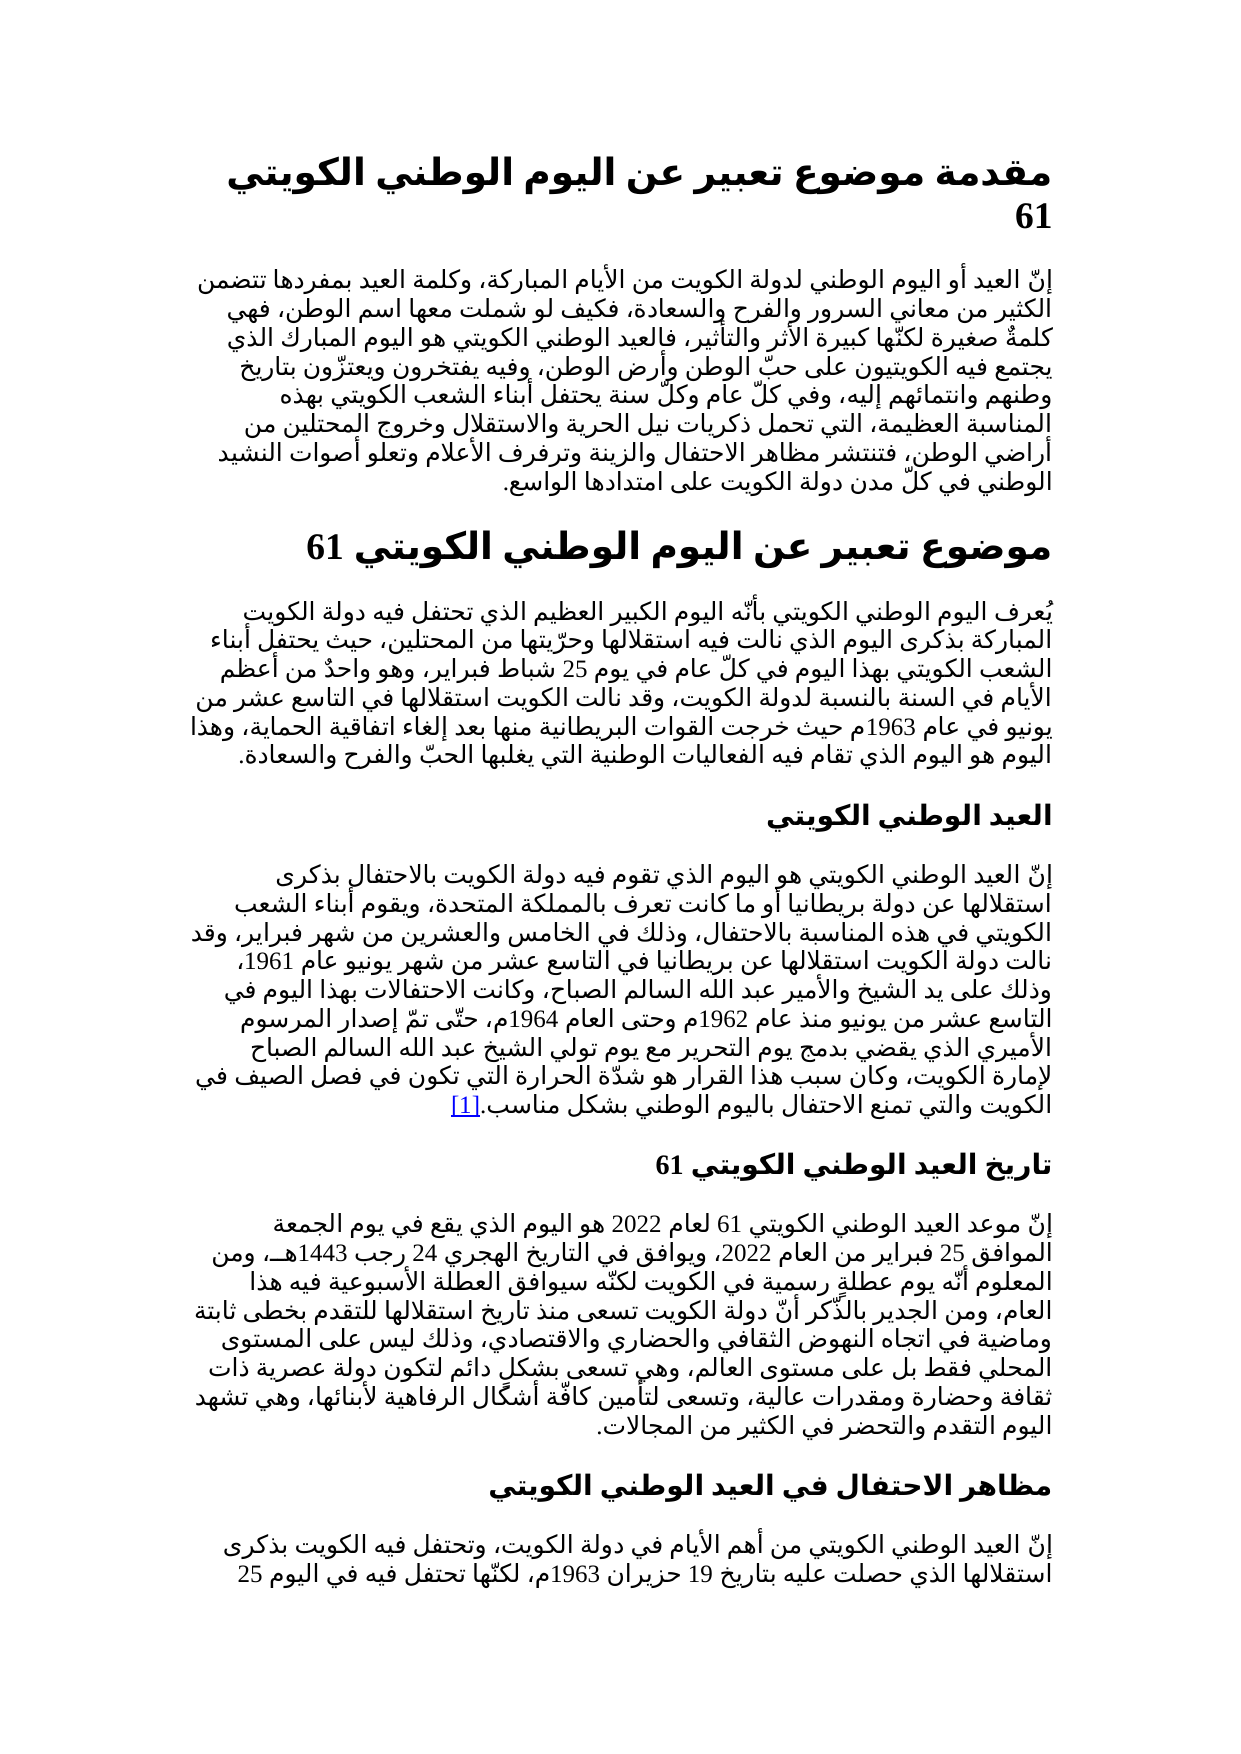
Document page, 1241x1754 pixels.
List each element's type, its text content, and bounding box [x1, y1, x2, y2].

text إنّ موعد العيد الوطني الكويتي 61 لعام 2022 هو اليوم الذي يقع في يوم الجمعة الموافق 25 فبراير من العام 2022، ويوافق في التاريخ الهجري 24 رجب 1443هــ، ومن المعلوم أنّه يوم عطلةٍ رسمية في الكويت لكنّه سيوافق العطلة الأسبوعية فيه هذا العام، ومن الجدير بالذّكر أنّ دولة الكويت تسعى منذ تاريخ استقلالها للتقدم بخطى ثابتة وماضية في اتجاه النهوض الثقافي والحضاري والاقتصادي، وذلك ليس على المستوى المحلي فقط بل على مستوى العالم، وهي تسعى بشكلٍ دائم لتكون دولة عصرية ذات ثقافة وحضارة ومقدرات عالية، وتسعى لتأمين كافّة أشكال الرفاهية لأبنائها، وهي تشهد اليوم التقدم والتحضر في الكثير من المجالات. [187, 1209, 1053, 1439]
text مقدمة موضوع تعبير عن اليوم الوطني الكويتي 61 [187, 150, 1053, 236]
text يُعرف اليوم الوطني الكويتي بأنّه اليوم الكبير العظيم الذي تحتفل فيه دولة الكويت المباركة بذكرى اليوم الذي نالت فيه استقلالها وحرّيتها من المحتلين، حيث يحتفل أبناء الشعب الكويتي بهذا اليوم في كلّ عام في يوم 25 شباط فبراير، وهو واحدٌ من أعظم الأيام في السنة بالنسبة لدولة الكويت، وقد نالت الكويت استقلالها في التاسع عشر من يونيو في عام 1963م حيث خرجت القوات البريطانية منها بعد إلغاء اتفاقية الحماية، وهذا اليوم هو اليوم الذي تقام فيه الفعاليات الوطنية التي يغلبها الحبّ والفرح والسعادة. [187, 597, 1053, 769]
text إنّ العيد أو اليوم الوطني لدولة الكويت من الأيام المباركة، وكلمة العيد بمفردها تتضمن الكثير من معاني السرور والفرح والسعادة، فكيف لو شملت معها اسم الوطن، فهي كلمةٌ صغيرة لكنّها كبيرة الأثر والتأثير، فالعيد الوطني الكويتي هو اليوم المبارك الذي يجتمع فيه الكويتيون على حبّ الوطن وأرض الوطن، وفيه يفتخرون ويعتزّون بتاريخ وطنهم وانتمائهم إليه، وفي كلّ عام وكلّ سنة يحتفل أبناء الشعب الكويتي بهذه المناسبة العظيمة، التي تحمل ذكريات نيل الحرية والاستقلال وخروج المحتلين من أراضي الوطن، فتنتشر مظاهر الاحتفال والزينة وترفرف الأعلام وتعلو أصوات النشيد الوطني في كلّ مدن دولة الكويت على امتدادها الواسع. [187, 265, 1053, 495]
text العيد الوطني الكويتي [187, 798, 1053, 831]
text مظاهر الاحتفال في العيد الوطني الكويتي [187, 1469, 1053, 1501]
text إنّ العيد الوطني الكويتي هو اليوم الذي تقوم فيه دولة الكويت بالاحتفال بذكرى استقلالها عن دولة بريطانيا أو ما كانت تعرف بالمملكة المتحدة، ويقوم أبناء الشعب الكويتي في هذه المناسبة بالاحتفال، وذلك في الخامس والعشرين من شهر فبراير، وقد نالت دولة الكويت استقلالها عن بريطانيا في التاسع عشر من شهر يونيو عام 1961، وذلك على يد الشيخ والأمير عبد الله السالم الصباح، وكانت الاحتفالات بهذا اليوم في التاسع عشر من يونيو منذ عام 1962م وحتى العام 1964م، حتّى تمّ إصدار المرسوم الأميري الذي يقضي بدمج يوم التحرير مع يوم تولي الشيخ عبد الله السالم الصباح لإمارة الكويت، وكان سبب هذا القرار هو شدّة الحرارة التي تكون في فصل الصيف في الكويت والتي تمنع الاحتفال باليوم الوطني بشكل مناسب.[1] [187, 860, 1053, 1119]
text موضوع تعبير عن اليوم الوطني الكويتي 61 [187, 524, 1053, 568]
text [187, 1530, 1053, 1588]
text تاريخ العيد الوطني الكويتي 61 [187, 1148, 1053, 1180]
